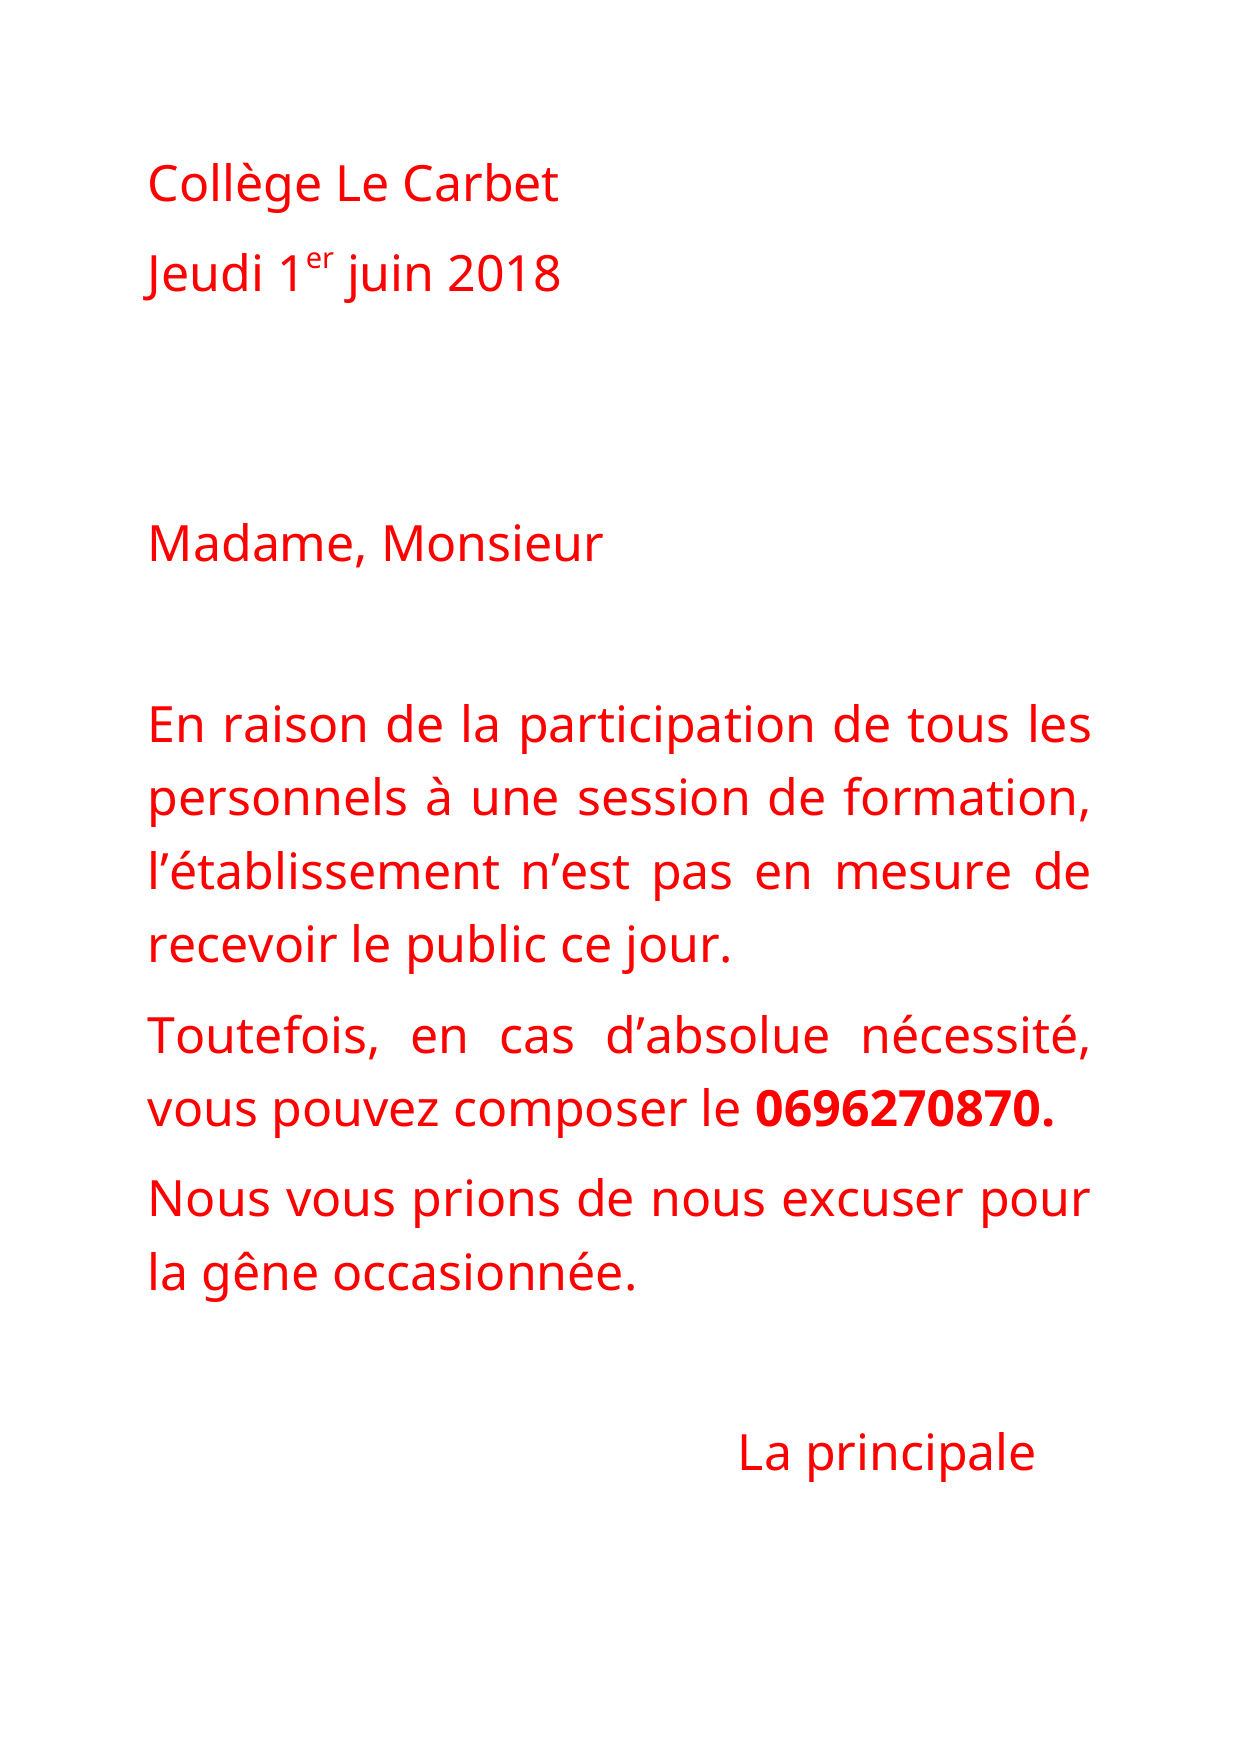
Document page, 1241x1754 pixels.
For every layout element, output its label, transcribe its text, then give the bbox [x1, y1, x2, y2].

text Madame, Monsieur [148, 508, 1093, 577]
text Nous vous prions de nous excuser pour la gêne occasionnée. [148, 1163, 1093, 1305]
text La principale [738, 1417, 1093, 1486]
text Collège Le Carbet [148, 148, 1093, 216]
text Jeudi 1er juin 2018 [148, 238, 1093, 306]
text En raison de la participation de tous les personnels à une session de formation, l’établissement n’est pas en mesure de recevoir le public ce jour. [148, 689, 1093, 978]
text Toutefois, en cas d’absolue nécessité, vous pouvez composer le 0696270870. [148, 1000, 1093, 1141]
